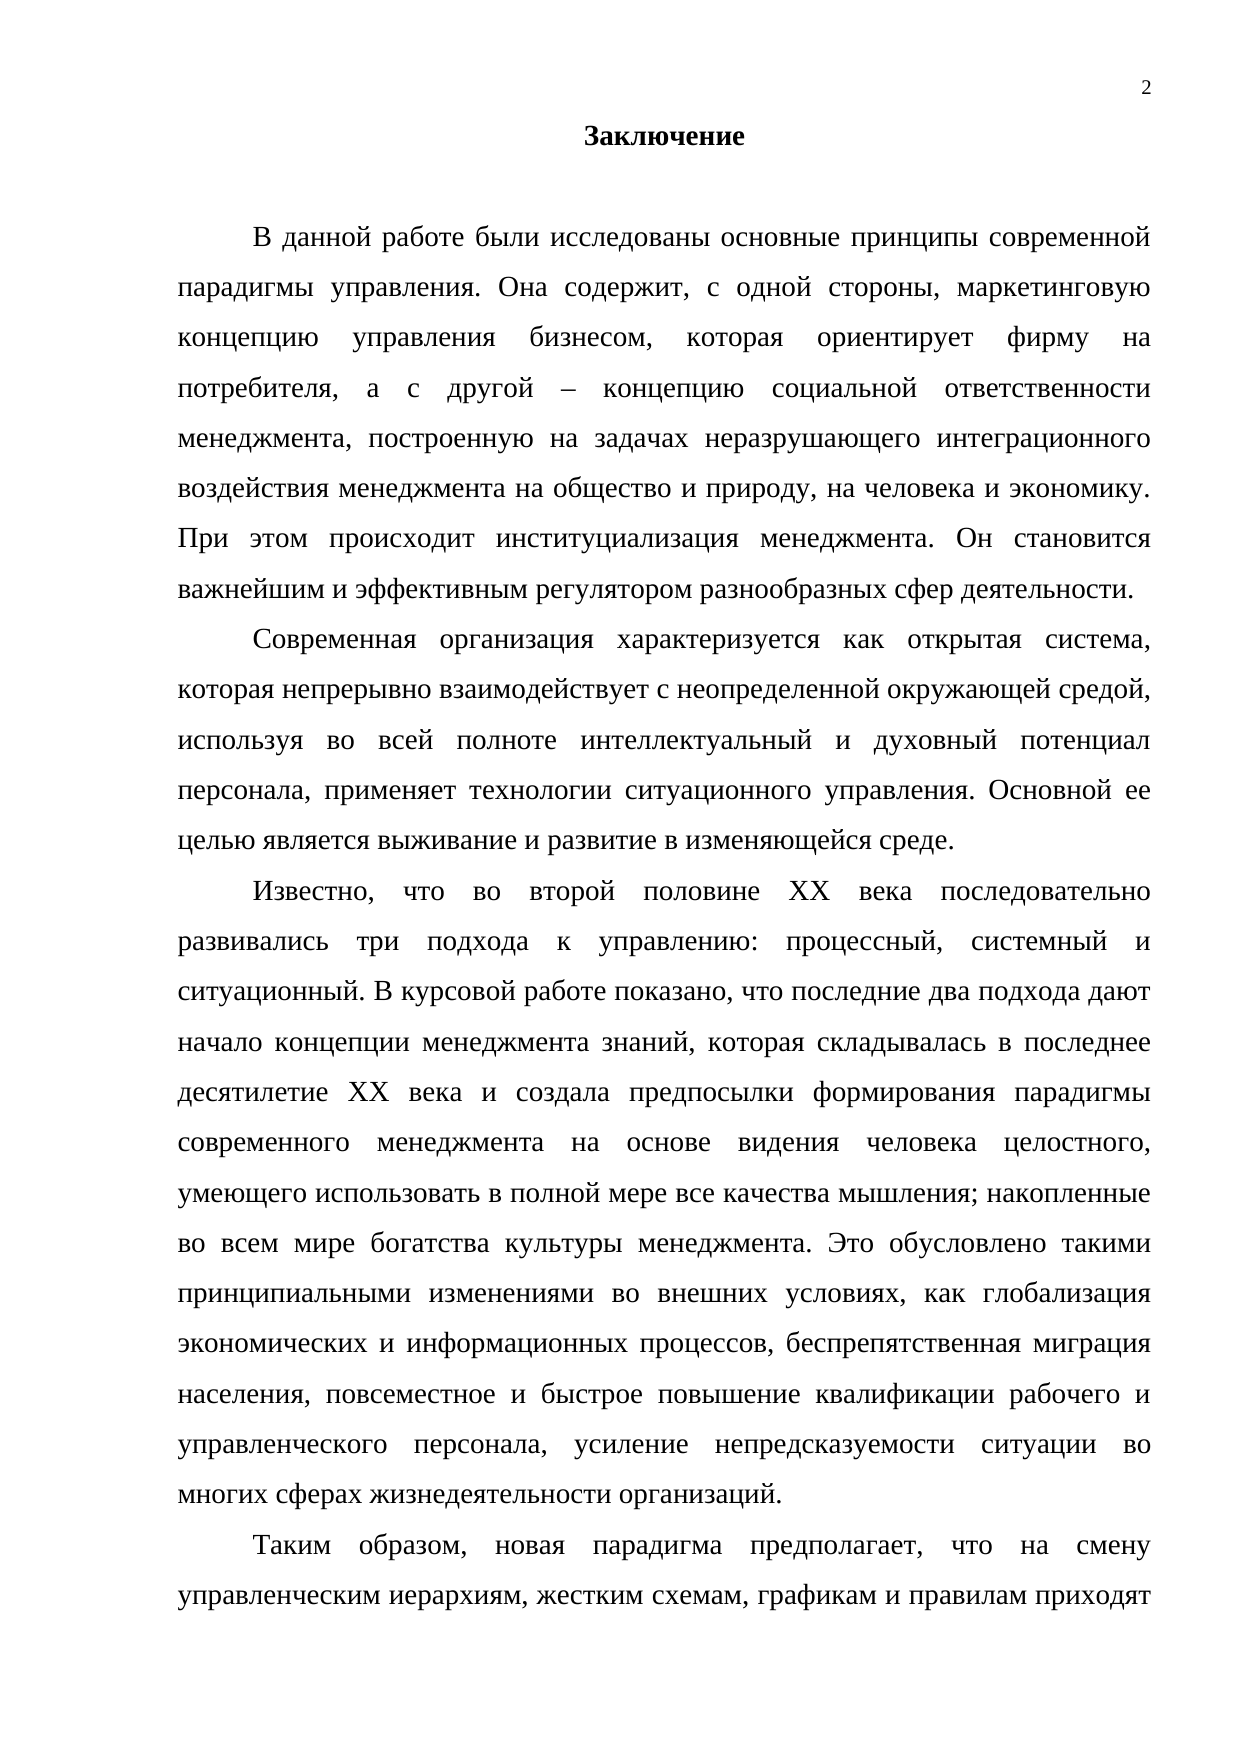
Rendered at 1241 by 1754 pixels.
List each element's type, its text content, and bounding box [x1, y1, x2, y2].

text Известно, что во второй половине ХХ века последовательно развивались три подхода к управлению: процессный, системный и ситуационный. В курсовой работе показано, что последние два подхода дают начало концепции менеджмента знаний, которая складывалась в последнее десятилетие ХХ века и создала предпосылки формирования парадигмы современного менеджмента на основе видения человека целостного, умеющего использовать в полной мере все качества мышления; накопленные во всем мире богатства культуры менеджмента. Это обусловлено такими принципиальными изменениями во внешних условиях, как глобализация экономических и информационных процессов, беспрепятственная миграция населения, повсеместное и быстрое повышение квалификации рабочего и управленческого персонала, усиление непредсказуемости ситуации во многих сферах жизнедеятельности организаций. [177, 873, 1152, 1510]
text Заключение [177, 118, 1152, 152]
text Современная организация характеризуется как открытая система, которая непрерывно взаимодействует с неопределенной окружающей средой, используя во всей полноте интеллектуальный и духовный потенциал персонала, применяет технологии ситуационного управления. Основной ее целью является выживание и развитие в изменяющейся среде. [177, 621, 1152, 856]
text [177, 1527, 1152, 1611]
text В данной работе были исследованы основные принципы современной парадигмы управления. Она содержит, с одной стороны, маркетинговую концепцию управления бизнесом, которая ориентирует фирму на потребителя, а с другой – концепцию социальной ответственности менеджмента, построенную на задачах неразрушающего интеграционного воздействия менеджмента на общество и природу, на человека и экономику. При этом происходит институциализация менеджмента. Он становится важнейшим и эффективным регулятором разнообразных сфер деятельности. [177, 219, 1152, 604]
